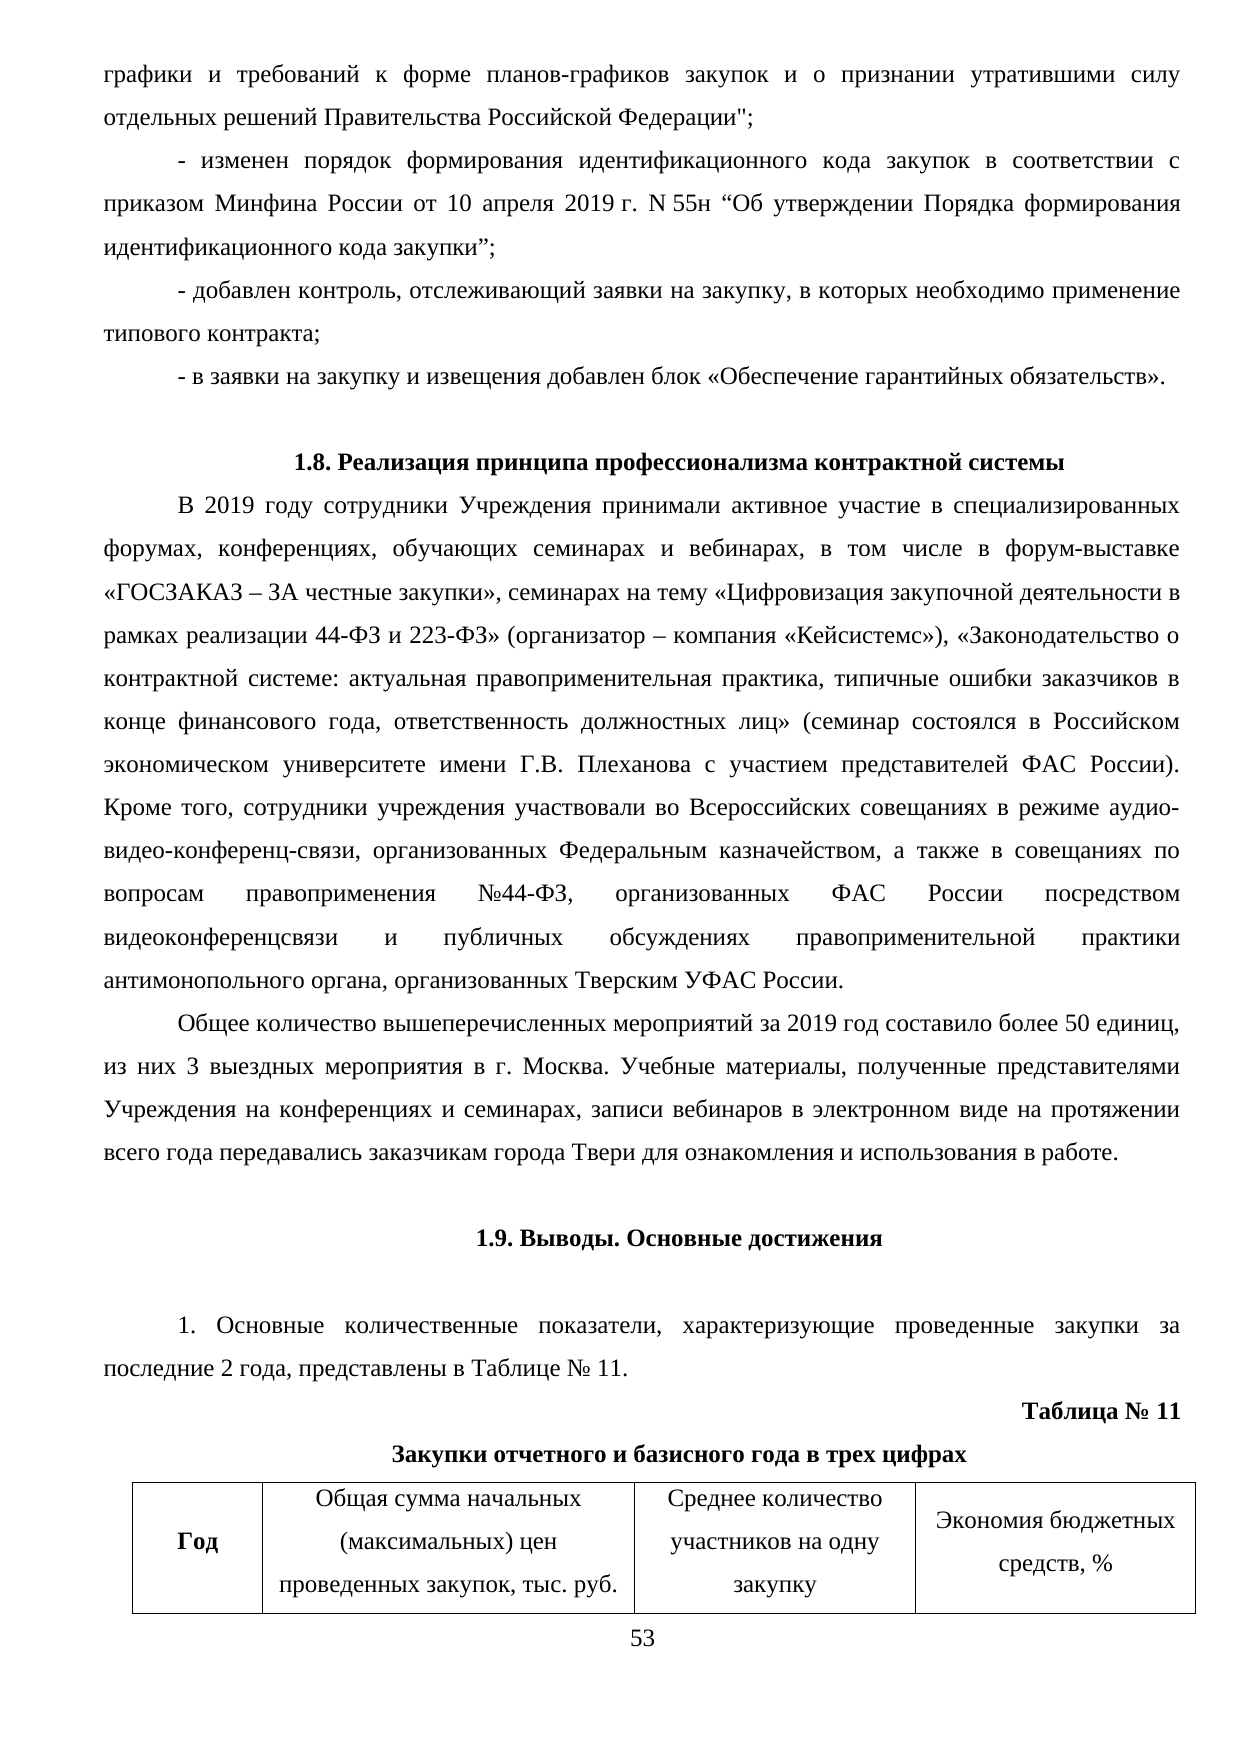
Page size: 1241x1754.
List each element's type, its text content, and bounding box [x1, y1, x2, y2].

text Закупки отчетного и базисного года в трех цифрах [177, 1439, 1181, 1468]
table_header Среднее количество участников на одну закупку [635, 1483, 915, 1612]
text Общее количество вышеперечисленных мероприятий за 2019 год составило более 50 единиц, из них 3 выездных мероприятия в г. Москва. Учебные материалы, полученные представителями Учреждения на конференциях и семинарах, записи вебинаров в электронном виде на протяжении всего года передавались заказчикам города Твери для ознакомления и использования в работе. [103, 1008, 1181, 1166]
text 1.9. Выводы. Основные достижения [177, 1223, 1181, 1252]
text - изменен порядок формирования идентификационного кода закупок в соответствии с приказом Минфина России от 10 апреля 2019 г. N 55н “Об утверждении Порядка формирования идентификационного кода закупки”; [103, 145, 1181, 260]
table_header Год [133, 1483, 262, 1612]
text - в заявки на закупку и извещения добавлен блок «Обеспечение гарантийных обязательств». [103, 361, 1181, 390]
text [103, 59, 1181, 131]
text В 2019 году сотрудники Учреждения принимали активное участие в специализированных форумах, конференциях, обучающих семинарах и вебинарах, в том числе в форум-выставке «ГОСЗАКАЗ – ЗА честные закупки», семинарах на тему «Цифровизация закупочной деятельности в рамках реализации 44-ФЗ и 223-ФЗ» (организатор – компания «Кейсистемс»), «Законодательство о контрактной системе: актуальная правоприменительная практика, типичные ошибки заказчиков в конце финансового года, ответственность должностных лиц» (семинар состоялся в Российском экономическом университете имени Г.В. Плеханова с участием представителей ФАС России). Кроме того, сотрудники учреждения участвовали во Всероссийских совещаниях в режиме аудио-видео-конференц-связи, организованных Федеральным казначейством, а также в совещаниях по вопросам правоприменения №44-ФЗ, организованных ФАС России посредством видеоконференцсвязи и публичных обсуждениях правоприменительной практики антимонопольного органа, организованных Тверским УФАС России. [103, 490, 1181, 993]
table_header Экономия бюджетных средств, % [916, 1483, 1195, 1612]
text - добавлен контроль, отслеживающий заявки на закупку, в которых необходимо применение типового контракта; [103, 275, 1181, 347]
table_header Общая сумма начальных (максимальных) цен проведенных закупок, тыс. руб. [263, 1483, 634, 1612]
text 1.8. Реализация принципа профессионализма контрактной системы [103, 447, 1181, 476]
text 1. Основные количественные показатели, характеризующие проведенные закупки за последние 2 года, представлены в Таблице № 11. [103, 1310, 1181, 1382]
text Таблица № 11 [103, 1396, 1181, 1425]
